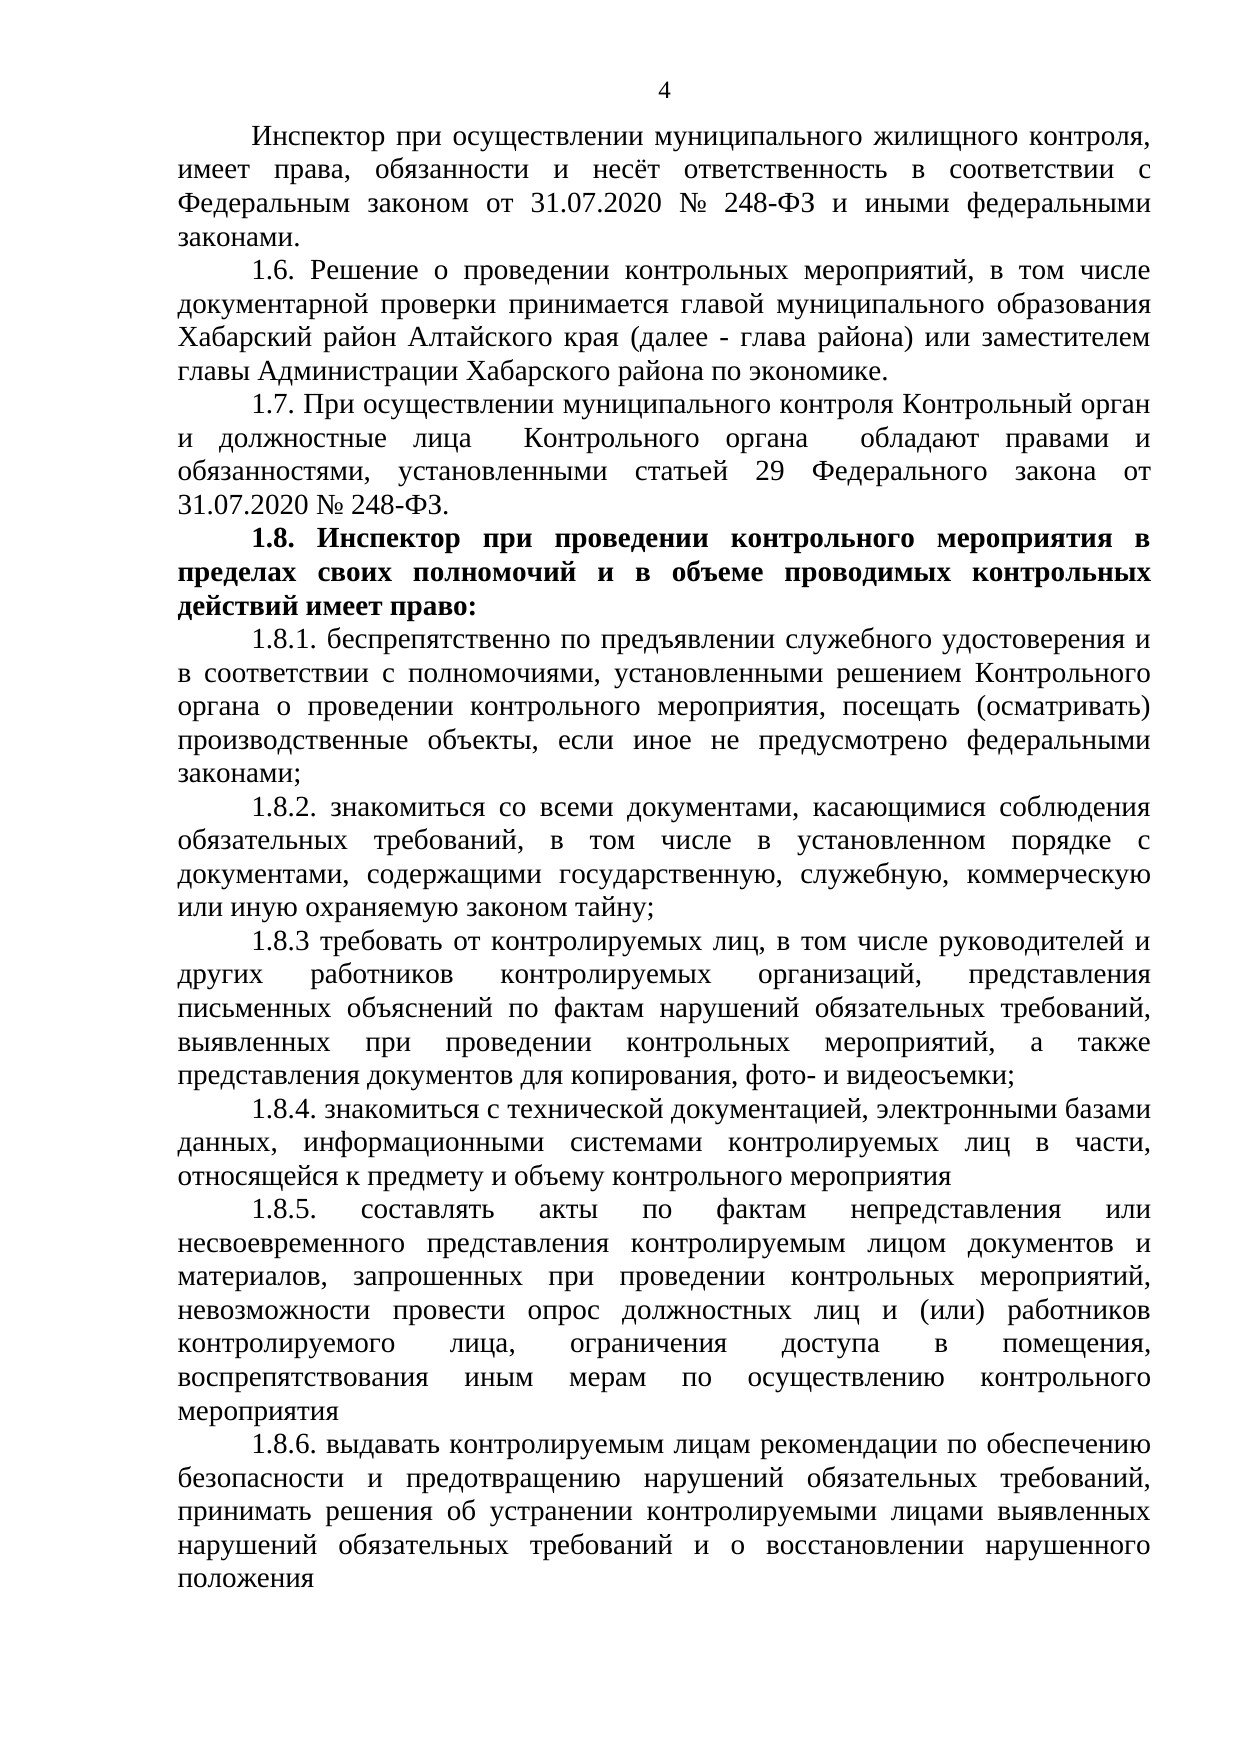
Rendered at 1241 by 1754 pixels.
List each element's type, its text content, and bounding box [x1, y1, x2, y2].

text Инспектор при осуществлении муниципального жилищного контроля, имеет права, обязанности и несёт ответственность в соответствии с Федеральным законом от 31.07.2020 № 248-ФЗ и иными федеральными законами. [177, 118, 1152, 252]
text 1.6. Решение о проведении контрольных мероприятий, в том числе документарной проверки принимается главой муниципального образования Хабарский район Алтайского края (далее - глава района) или заместителем главы Администрации Хабарского района по экономике. [177, 252, 1152, 386]
text 1.8.1. беспрепятственно по предъявлении служебного удостоверения и в соответствии с полномочиями, установленными решением Контрольного органа о проведении контрольного мероприятия, посещать (осматривать) производственные объекты, если иное не предусмотрено федеральными законами; [177, 621, 1152, 789]
text 1.8.3 требовать от контролируемых лиц, в том числе руководителей и других работников контролируемых организаций, представления письменных объяснений по фактам нарушений обязательных требований, выявленных при проведении контрольных мероприятий, а также представления документов для копирования, фото- и видеосъемки; [177, 923, 1152, 1091]
text 1.8.4. знакомиться с технической документацией, электронными базами данных, информационными системами контролируемых лиц в части, относящейся к предмету и объему контрольного мероприятия [177, 1091, 1152, 1191]
text 1.8.5. составлять акты по фактам непредставления или несвоевременного представления контролируемым лицом документов и материалов, запрошенных при проведении контрольных мероприятий, невозможности провести опрос должностных лиц и (или) работников контролируемого лица, ограничения доступа в помещения, воспрепятствования иным мерам по осуществлению контрольного мероприятия [177, 1191, 1152, 1426]
text 1.7. При осуществлении муниципального контроля Контрольный орган и должностные лица Контрольного органа обладают правами и обязанностями, установленными статьей 29 Федерального закона от 31.07.2020 № 248-ФЗ. [177, 386, 1152, 521]
text 1.8.2. знакомиться со всеми документами, касающимися соблюдения обязательных требований, в том числе в установленном порядке с документами, содержащими государственную, служебную, коммерческую или иную охраняемую законом тайну; [177, 789, 1152, 923]
text 1.8. Инспектор при проведении контрольного мероприятия в пределах своих полномочий и в объеме проводимых контрольных действий имеет право: [177, 521, 1152, 621]
text 1.8.6. выдавать контролируемым лицам рекомендации по обеспечению безопасности и предотвращению нарушений обязательных требований, принимать решения об устранении контролируемыми лицами выявленных нарушений обязательных требований и о восстановлении нарушенного положения [177, 1426, 1152, 1594]
